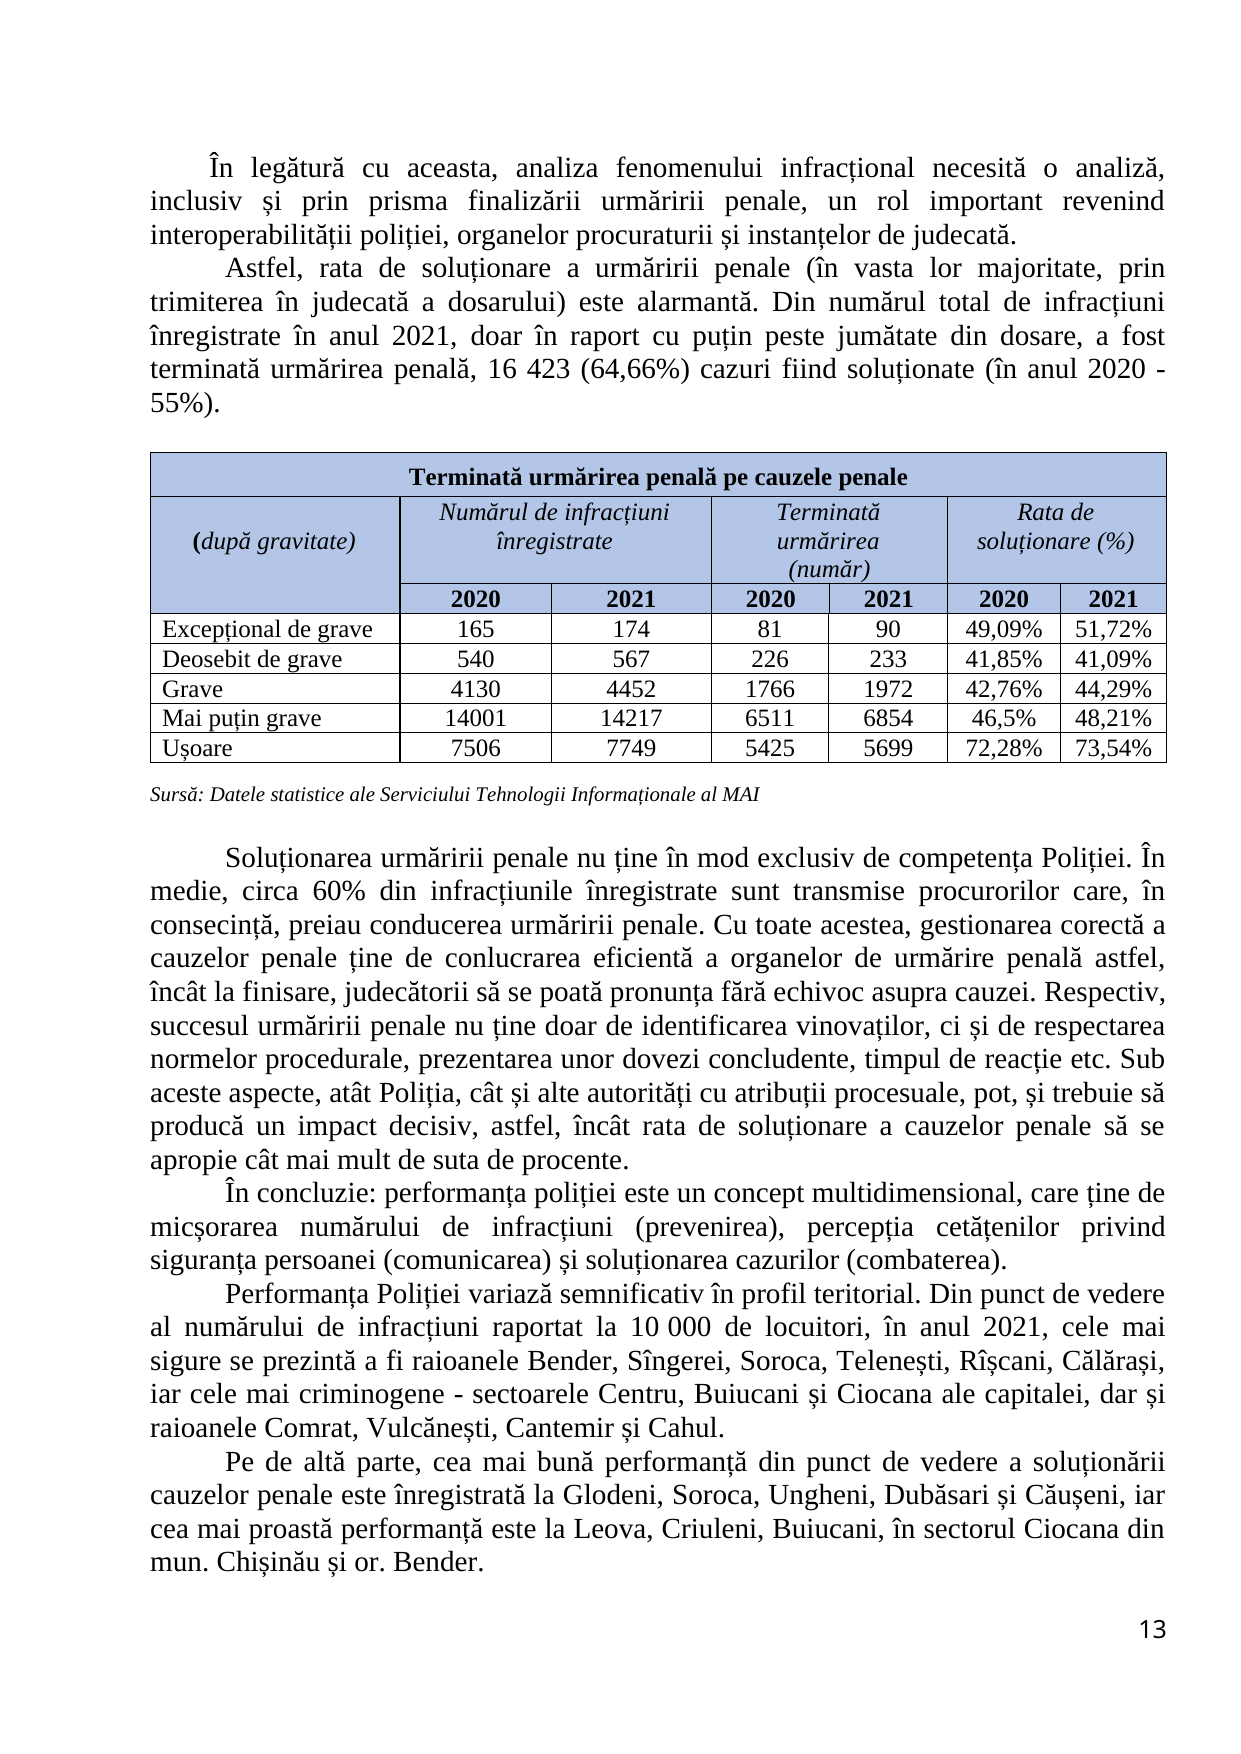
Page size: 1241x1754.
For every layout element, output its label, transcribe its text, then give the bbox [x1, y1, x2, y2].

table_cell 2020 [948, 584, 1060, 613]
text În legătură cu aceasta, analiza fenomenului infracțional necesită o analiză, inclusiv și prin prisma finalizării urmăririi penale, un rol important revenind interoperabilității poliției, organelor procuraturii și instanțelor de judecată. [150, 150, 1167, 251]
table_cell 7749 [552, 733, 711, 762]
text Pe de altă parte, cea mai bună performanță din punct de vedere a soluționării cauzelor penale este înregistrată la Glodeni, Soroca, Ungheni, Dubăsari și Căușeni, iar cea mai proastă performanță este la Leova, Criuleni, Buiucani, în sectorul Ciocana din mun. Chișinău și or. Bender. [150, 1444, 1167, 1578]
table_cell Grave [151, 674, 399, 702]
table_cell 5425 [712, 733, 828, 762]
table_cell 41,85% [948, 644, 1060, 673]
table_cell 14001 [401, 704, 551, 732]
table_cell Rata de soluționare (%) [948, 497, 1166, 583]
text Sursă: Datele statistice ale Serviciului Tehnologii Informaționale al MAI [150, 782, 1167, 806]
table_cell 81 [712, 614, 828, 643]
table_cell 2020 [401, 584, 551, 613]
table_cell 165 [401, 614, 551, 643]
table_cell 2021 [552, 584, 711, 613]
table_cell 5699 [829, 733, 947, 762]
table_cell 1766 [712, 674, 828, 702]
table_cell 6511 [712, 704, 828, 732]
table_cell Terminată urmărirea (număr) [712, 497, 947, 583]
table_cell 540 [401, 644, 551, 673]
text Astfel, rata de soluționare a urmăririi penale (în vasta lor majoritate, prin trimiterea în judecată a dosarului) este alarmantă. Din numărul total de infracțiuni înregistrate în anul 2021, doar în raport cu puțin peste jumătate din dosare, a fost terminată urmărirea penală, 16 423 (64,66%) cazuri fiind soluționate (în anul 2020 - 55%). [150, 251, 1167, 418]
table_cell Excepțional de grave [151, 614, 399, 643]
table_cell 73,54% [1061, 733, 1166, 762]
table_cell 567 [552, 644, 711, 673]
table_cell 42,76% [948, 674, 1060, 702]
text Soluționarea urmăririi penale nu ține în mod exclusiv de competența Poliției. În medie, circa 60% din infracțiunile înregistrate sunt transmise procurorilor care, în consecință, preiau conducerea urmăririi penale. Cu toate acestea, gestionarea corectă a cauzelor penale ține de conlucrarea eficientă a organelor de urmărire penală astfel, încât la finisare, judecătorii să se poată pronunța fără echivoc asupra cauzei. Respectiv, succesul urmăririi penale nu ține doar de identificarea vinovaților, ci și de respectarea normelor procedurale, prezentarea unor dovezi concludente, timpul de reacție etc. Sub aceste aspecte, atât Poliția, cât și alte autorități cu atribuții procesuale, pot, și trebuie să producă un impact decisiv, astfel, încât rata de soluționare a cauzelor penale să se apropie cât mai mult de suta de procente. [150, 840, 1167, 1175]
table_cell Deosebit de grave [151, 644, 399, 673]
table_cell 2021 [1061, 584, 1166, 613]
table_cell (după gravitate) [151, 497, 399, 613]
table_cell 4452 [552, 674, 711, 702]
table_cell 7506 [401, 733, 551, 762]
table_cell 14217 [552, 704, 711, 732]
table_cell Mai puțin grave [151, 704, 399, 732]
table_cell Ușoare [151, 733, 399, 762]
table_cell 46,5% [948, 704, 1060, 732]
table_cell 174 [552, 614, 711, 643]
table_cell 44,29% [1061, 674, 1166, 702]
table_cell 2021 [830, 584, 947, 613]
table_cell 72,28% [948, 733, 1060, 762]
table_header Terminată urmărirea penală pe cauzele penale [151, 453, 1166, 496]
table_cell 2020 [712, 584, 829, 613]
table_cell 6854 [829, 704, 947, 732]
table_cell Numărul de infracțiuni înregistrate [401, 497, 711, 583]
table_cell 41,09% [1061, 644, 1166, 673]
text În concluzie: performanța poliției este un concept multidimensional, care ține de micșorarea numărului de infracțiuni (prevenirea), percepția cetățenilor privind siguranța persoanei (comunicarea) și soluționarea cazurilor (combaterea). [150, 1175, 1167, 1276]
table_cell 226 [712, 644, 828, 673]
table_cell 233 [829, 644, 947, 673]
table_cell 4130 [401, 674, 551, 702]
table_cell 49,09% [948, 614, 1060, 643]
table_cell 1972 [829, 674, 947, 702]
table_cell 51,72% [1061, 614, 1166, 643]
table_cell 48,21% [1061, 704, 1166, 732]
table_cell 90 [829, 614, 947, 643]
text Performanța Poliției variază semnificativ în profil teritorial. Din punct de vedere al numărului de infracțiuni raportat la 10 000 de locuitori, în anul 2021, cele mai sigure se prezintă a fi raioanele Bender, Sîngerei, Soroca, Telenești, Rîșcani, Călărași, iar cele mai criminogene - sectoarele Centru, Buiucani și Ciocana ale capitalei, dar și raioanele Comrat, Vulcănești, Cantemir și Cahul. [150, 1276, 1167, 1444]
